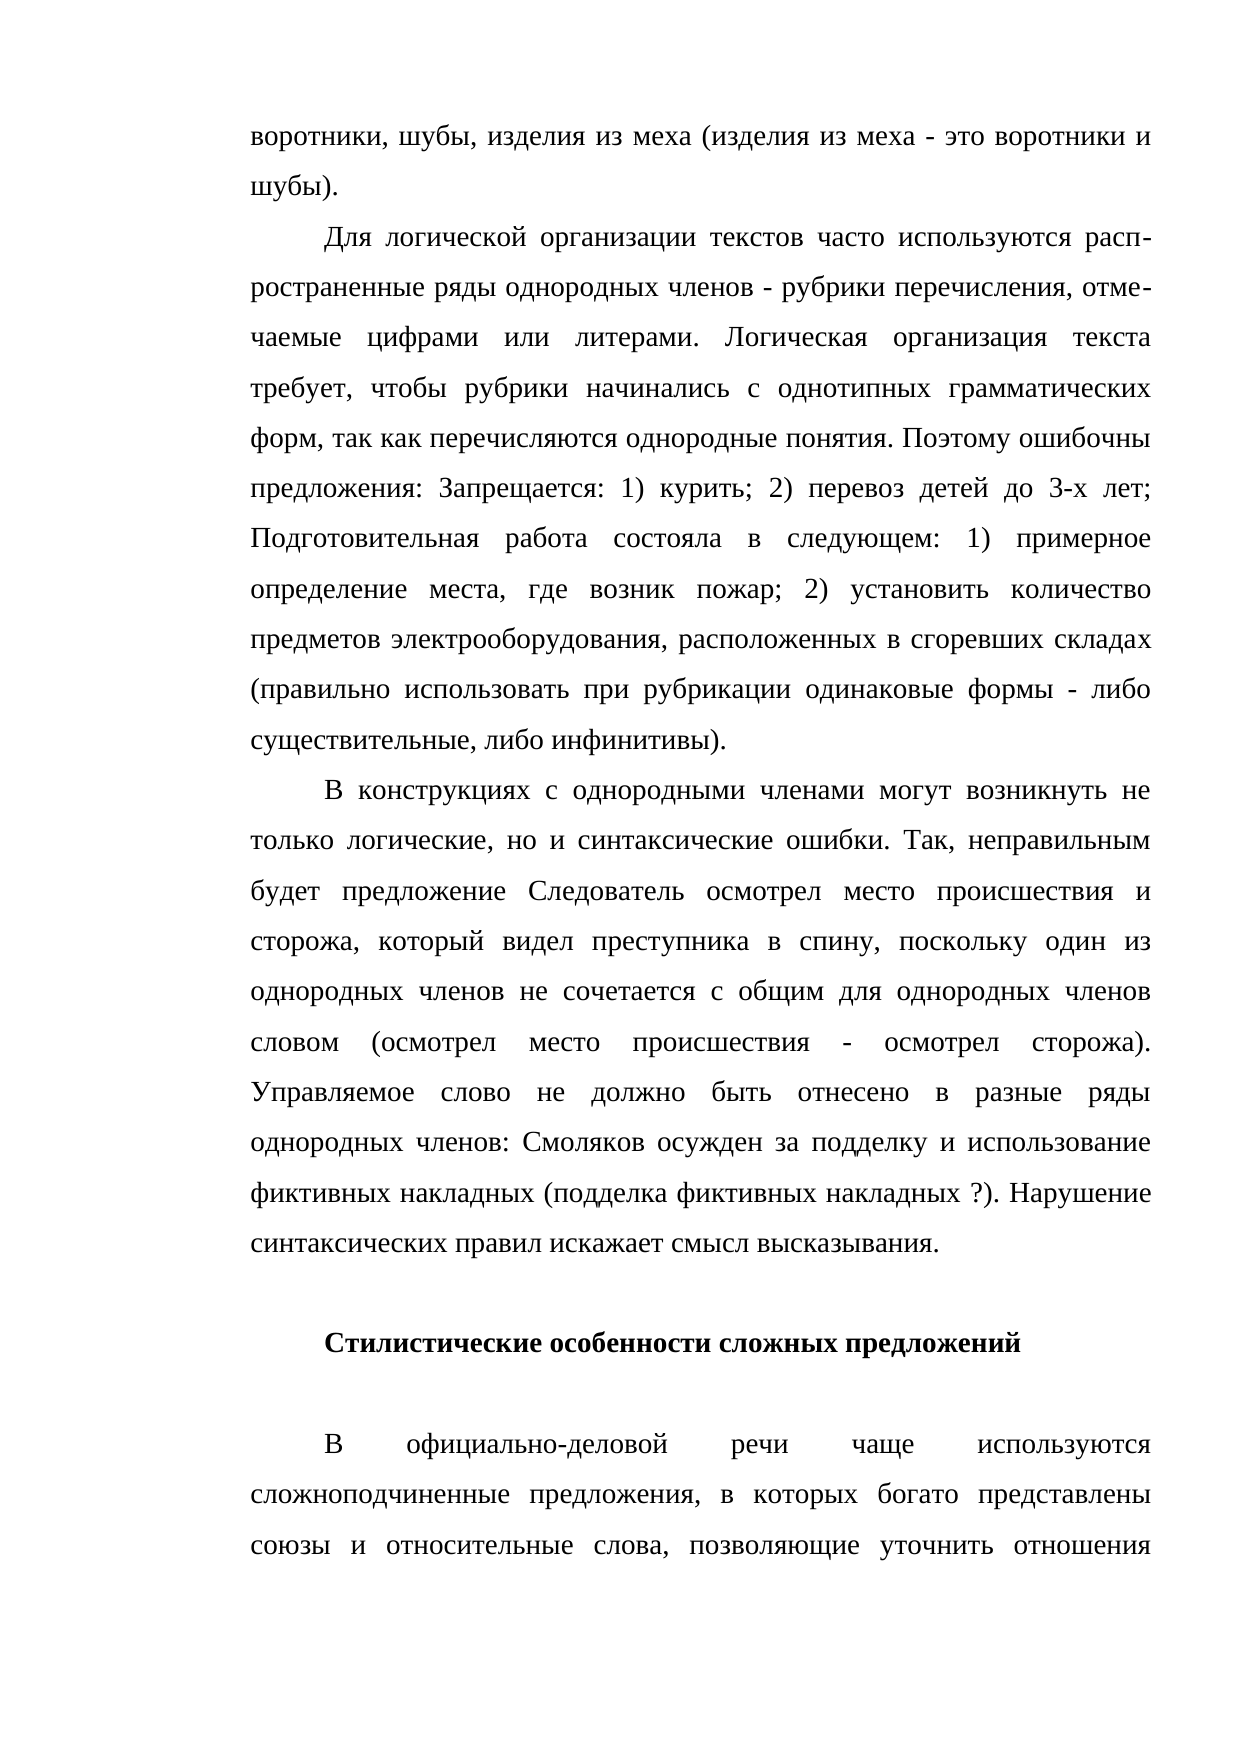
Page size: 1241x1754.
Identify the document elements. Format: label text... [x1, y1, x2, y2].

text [250, 1426, 1152, 1560]
text Для логической организации текстов часто используются распространенные ряды однородных членов - рубрики перечисления, отмечаемые цифрами или литерами. Логическая организация текста требует, чтобы рубрики начинались с однотипных грамматических форм, так как перечисляются однородные понятия. Поэтому ошибочны предложения: Запрещается: 1) курить; 2) перевоз детей до 3-х лет; Подготовительная работа состояла в следующем: 1) примерное определение места, где возник пожар; 2) установить количество предметов электрооборудования, расположенных в сгоревших складах (правильно использовать при рубрикации одинаковые формы - либо существительные, либо инфинитивы). [250, 219, 1152, 755]
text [250, 118, 1152, 202]
text В конструкциях с однородными членами могут возникнуть не только логические, но и синтаксические ошибки. Так, неправильным будет предложение Следователь осмотрел место происшествия и сторожа, который видел преступника в спину, поскольку один из однородных членов не сочетается с общим для однородных членов словом (осмотрел место происшествия - осмотрел сторожа). Управляемое слово не должно быть отнесено в разные ряды однородных членов: Смоляков осужден за подделку и использование фиктивных накладных (подделка фиктивных накладных ?). Нарушение синтаксических правил искажает смысл высказывания. [250, 772, 1152, 1258]
text Стилистические особенности сложных предложений [250, 1326, 1152, 1359]
